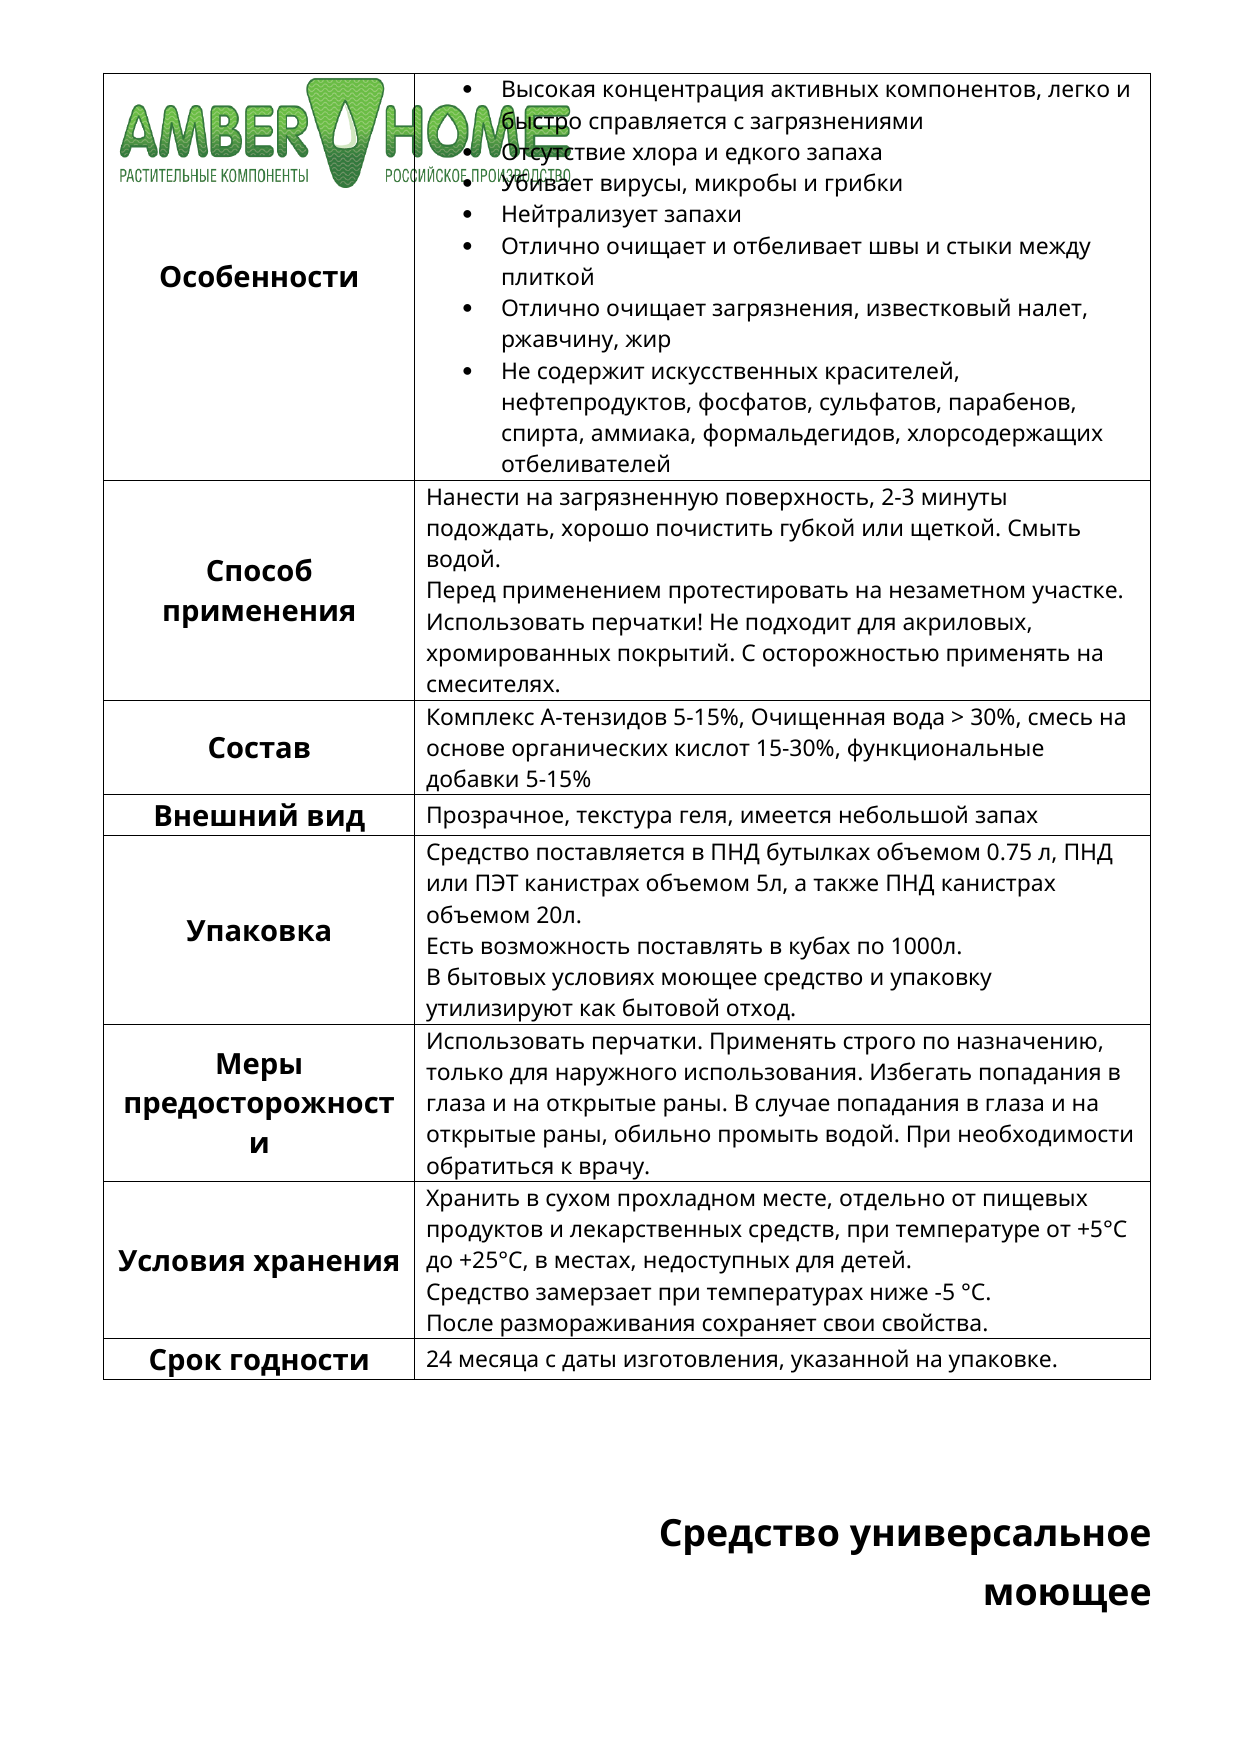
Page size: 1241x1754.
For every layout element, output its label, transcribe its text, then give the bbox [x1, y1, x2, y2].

text Средство универсальное моющее [635, 1506, 1152, 1616]
table_cell Хранить в сухом прохладном месте, отдельно от пищевых продуктов и лекарственных средств, при температуре от +5°С до +25°С, в местах, недоступных для детей. Средство замерзает при температурах ниже -5 °С. После размораживания сохраняет свои свойства. [415, 1182, 1150, 1338]
table_cell Высокая концентрация активных компонентов, легко и быстро справляется с загрязнениями Отсутствие хлора и едкого запаха Убивает вирусы, микробы и грибки Нейтрализует запахи Отлично очищает и отбеливает швы и стыки между плиткой Отлично очищает загрязнения, известковый налет, ржавчину, жир Не содержит искусственных красителей, нефтепродуктов, фосфатов, сульфатов, парабенов, спирта, аммиака, формальдегидов, хлорсодержащих отбеливателей [415, 74, 1150, 480]
table_cell Внешний вид [104, 795, 414, 835]
table_cell Срок годности [104, 1339, 414, 1379]
table_cell Особенности [104, 74, 414, 480]
table_cell Меры предосторожности [104, 1025, 414, 1181]
table_cell Нанести на загрязненную поверхность, 2-3 минуты подождать, хорошо почистить губкой или щеткой. Смыть водой. Перед применением протестировать на незаметном участке. Использовать перчатки! Не подходит для акриловых, хромированных покрытий. С осторожностью применять на смесителях. [415, 481, 1150, 699]
table_cell Использовать перчатки. Применять строго по назначению, только для наружного использования. Избегать попадания в глаза и на открытые раны. В случае попадания в глаза и на открытые раны, обильно промыть водой. При необходимости обратиться к врачу. [415, 1025, 1150, 1181]
table_cell Состав [104, 701, 414, 794]
table_cell Условия хранения [104, 1182, 414, 1338]
table_cell 24 месяца с даты изготовления, указанной на упаковке. [415, 1339, 1150, 1379]
table_cell Комплекс A-тензидов 5-15%, Очищенная вода > 30%, смесь на основе органических кислот 15-30%, функциональные добавки 5-15% [415, 701, 1150, 794]
table_cell Способ применения [104, 481, 414, 699]
table_cell Упаковка [104, 836, 414, 1023]
table_cell Средство поставляется в ПНД бутылках объемом 0.75 л, ПНД или ПЭТ канистрах объемом 5л, а также ПНД канистрах объемом 20л. Есть возможность поставлять в кубах по 1000л. В бытовых условиях моющее средство и упаковку утилизируют как бытовой отход. [415, 836, 1150, 1023]
table_cell Прозрачное, текстура геля, имеется небольшой запах [415, 795, 1150, 835]
